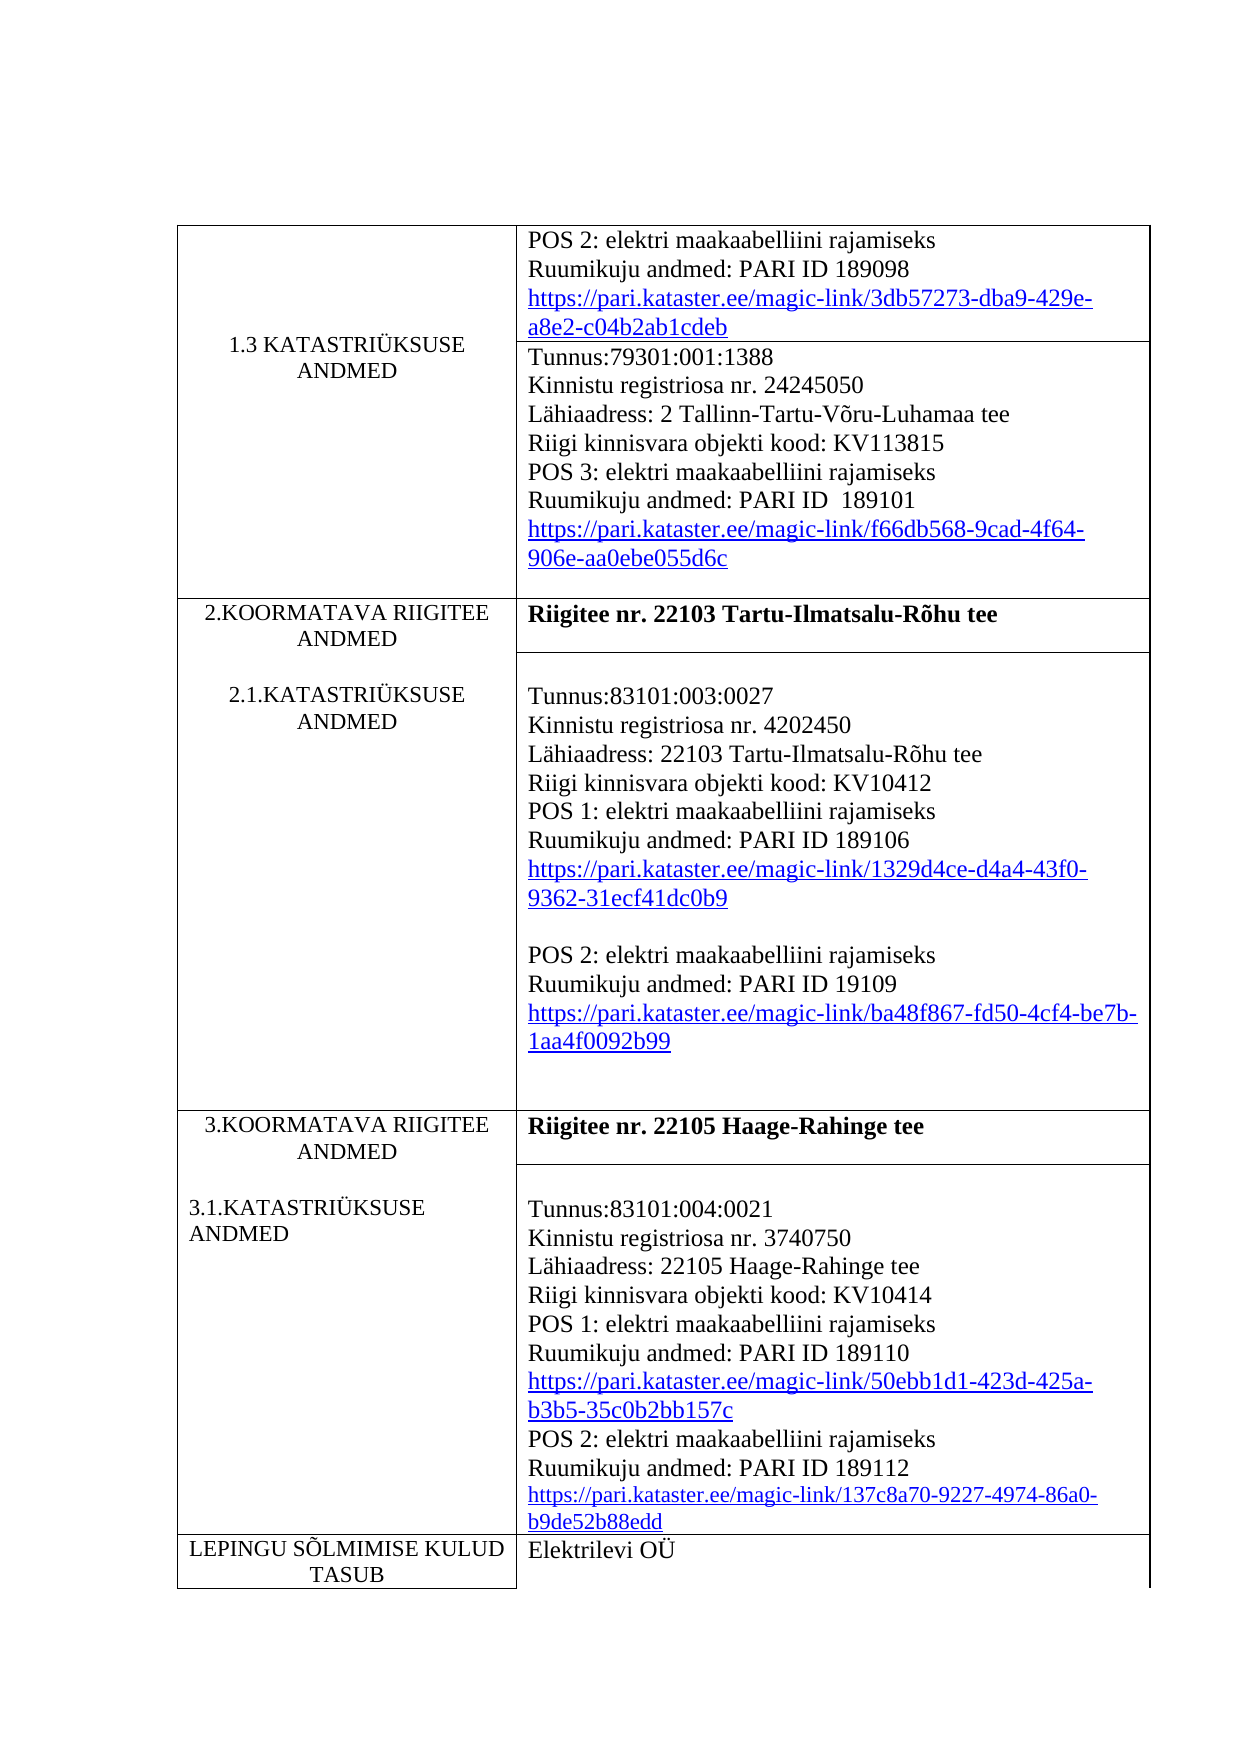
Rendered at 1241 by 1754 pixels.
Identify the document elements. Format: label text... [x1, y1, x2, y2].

table_cell 3.1.KATASTRIÜKSUSE ANDMED [178, 1164, 516, 1534]
table_cell Tunnus:83101:004:0021 Kinnistu registriosa nr. 3740750 Lähiaadress: 22105 Haage-Rahinge tee Riigi kinnisvara objekti kood: KV10414 POS 1: elektri maakaabelliini rajamiseks Ruumikuju andmed: PARI ID 189110 https://pari.kataster.ee/magic-link/50ebb1d1-423d-425a-b3b5-35c0b2bb157c POS 2: elektri maakaabelliini rajamiseks Ruumikuju andmed: PARI ID 189112 https://pari.kataster.ee/magic-link/137c8a70-9227-4974-86a0-b9de52b88edd [517, 1165, 1149, 1534]
table_cell 3.KOORMATAVA RIIGITEE ANDMED [178, 1111, 516, 1164]
table_cell Riigitee nr. 22105 Haage-Rahinge tee [517, 1111, 1149, 1164]
table_cell [517, 1055, 1149, 1110]
table_cell [178, 1055, 516, 1110]
table_cell 2.1.KATASTRIÜKSUSE ANDMED [178, 652, 516, 1055]
table_cell Elektrilevi OÜ [517, 1535, 1149, 1588]
table_cell 2.KOORMATAVA RIIGITEE ANDMED [178, 599, 516, 652]
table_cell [517, 226, 1149, 341]
table_cell Tunnus:83101:003:0027 Kinnistu registriosa nr. 4202450 Lähiaadress: 22103 Tartu-Ilmatsalu-Rõhu tee Riigi kinnisvara objekti kood: KV10412 POS 1: elektri maakaabelliini rajamiseks Ruumikuju andmed: PARI ID 189106 https://pari.kataster.ee/magic-link/1329d4ce-d4a4-43f0-9362-31ecf41dc0b9 POS 2: elektri maakaabelliini rajamiseks Ruumikuju andmed: PARI ID 19109 https://pari.kataster.ee/magic-link/ba48f867-fd50-4cf4-be7b-1aa4f0092b99 [517, 653, 1149, 1055]
table_cell Riigitee nr. 22103 Tartu-Ilmatsalu-Rõhu tee [517, 599, 1149, 652]
table_cell LEPINGU SÕLMIMISE KULUD TASUB [178, 1535, 516, 1588]
table_cell Tunnus:79301:001:1388 Kinnistu registriosa nr. 24245050 Lähiaadress: 2 Tallinn-Tartu-Võru-Luhamaa tee Riigi kinnisvara objekti kood: KV113815 POS 3: elektri maakaabelliini rajamiseks Ruumikuju andmed: PARI ID 189101 https://pari.kataster.ee/magic-link/f66db568-9cad-4f64-906e-aa0ebe055d6c [517, 342, 1149, 598]
